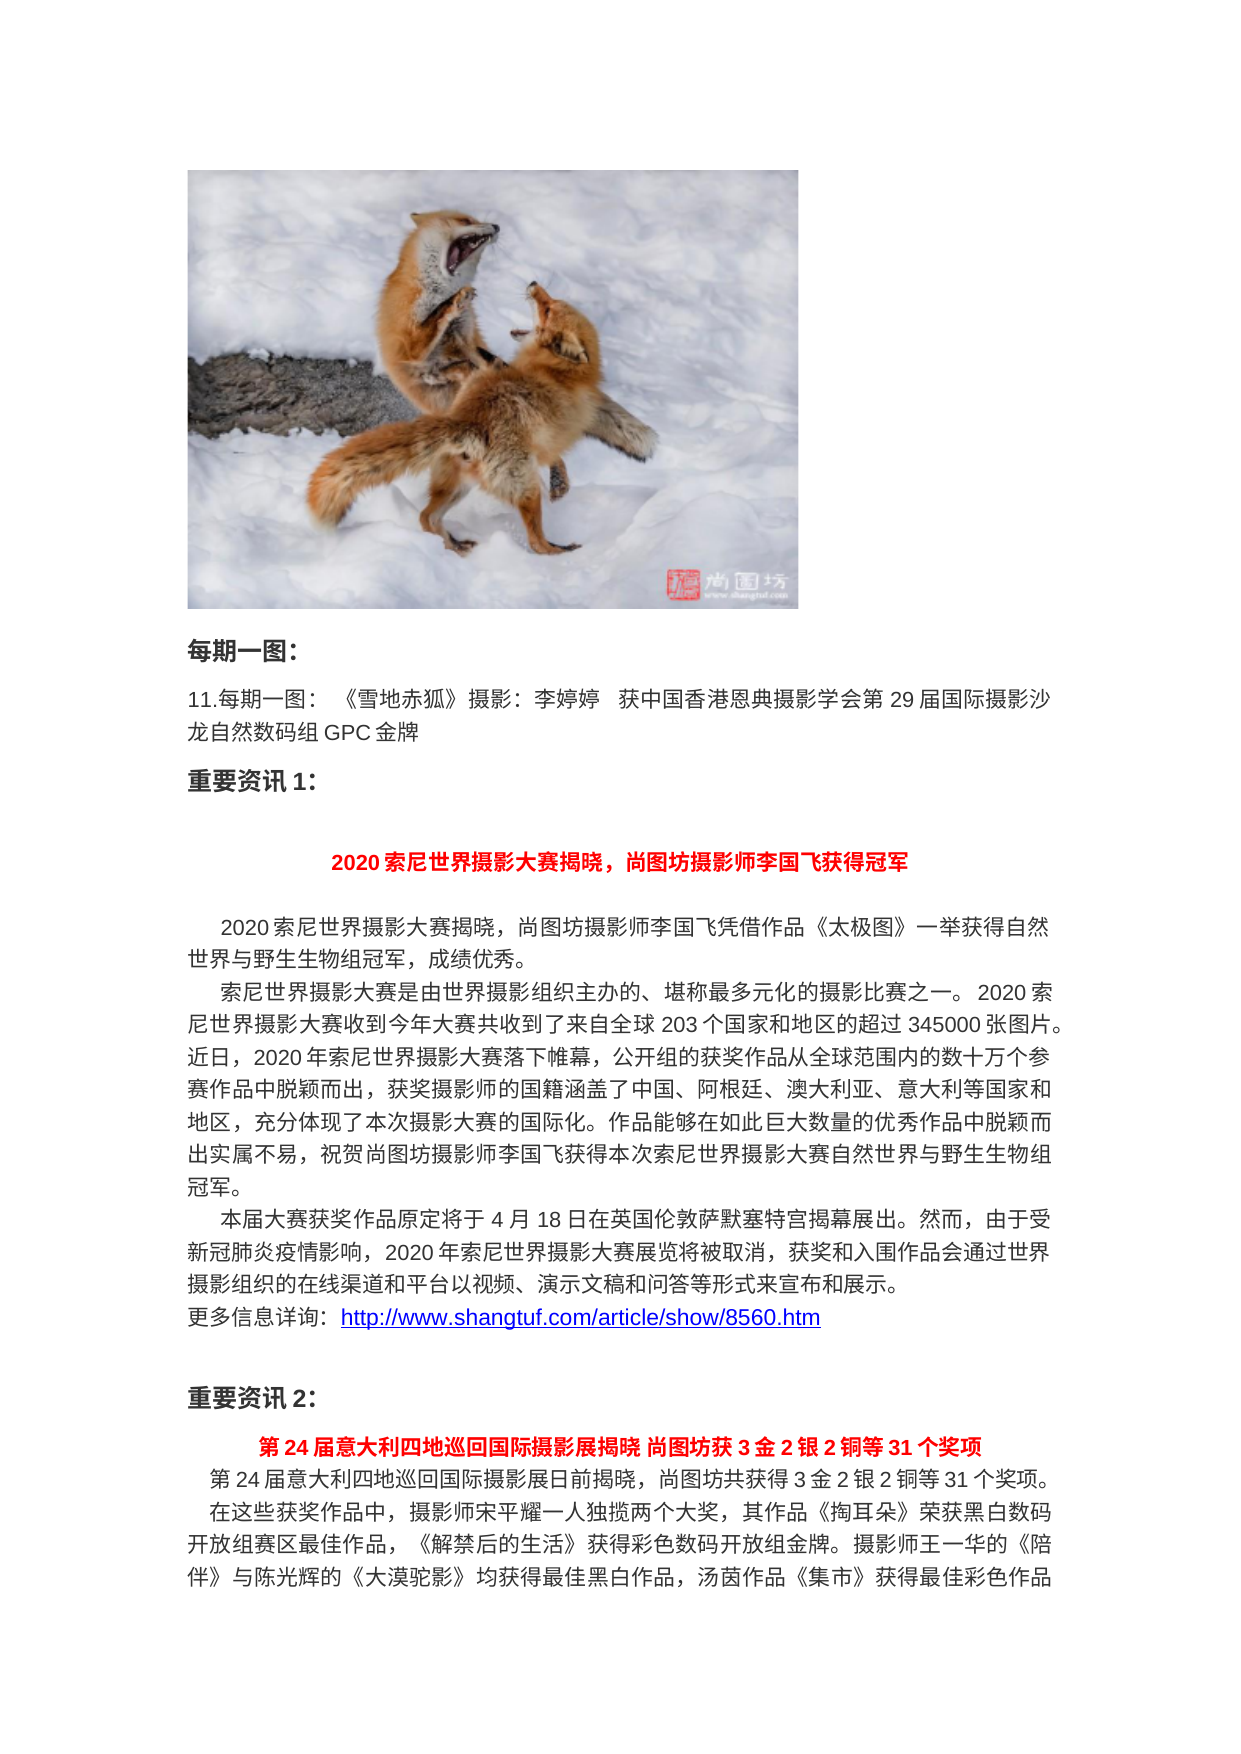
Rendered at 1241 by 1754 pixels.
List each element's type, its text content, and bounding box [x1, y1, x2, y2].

text 更多信息详询：http://www.shangtuf.com/article/show/8560.htm [187, 1299, 1053, 1332]
text 11.每期一图： 《雪地赤狐》摄影：李婷婷 获中国香港恩典摄影学会第29届国际摄影沙龙自然数码组 GPC金牌 [187, 682, 1053, 747]
text 第24届意大利四地巡回国际摄影展日前揭晓，尚图坊共获得3金2银2铜等31个奖项。 [187, 1462, 1053, 1494]
text 2020索尼世界摄影大赛揭晓，尚图坊摄影师李国飞获得冠军 [187, 844, 1053, 877]
text 重要资讯1： [187, 747, 1053, 812]
picture [187, 170, 799, 609]
text 重要资讯2： [187, 1364, 1053, 1429]
text 2020索尼世界摄影大赛揭晓，尚图坊摄影师李国飞凭借作品《太极图》一举获得自然世界与野生生物组冠军，成绩优秀。 [187, 909, 1053, 974]
text 本届大赛获奖作品原定将于 4 月 18日在英国伦敦萨默塞特宫揭幕展出。然而，由于受新冠肺炎疫情影响，2020年索尼世界摄影大赛展览将被取消，获奖和入围作品会通过世界摄影组织的在线渠道和平台以视频、演示文稿和问答等形式来宣布和展示。 [187, 1202, 1053, 1299]
text 索尼世界摄影大赛是由世界摄影组织主办的、堪称最多元化的摄影比赛之一。2020索尼世界摄影大赛收到今年大赛共收到了来自全球203个国家和地区的超过345000张图片。近日，2020年索尼世界摄影大赛落下帷幕，公开组的获奖作品从全球范围内的数十万个参赛作品中脱颖而出，获奖摄影师的国籍涵盖了中国、阿根廷、澳大利亚、意大利等国家和地区，充分体现了本次摄影大赛的国际化。作品能够在如此巨大数量的优秀作品中脱颖而出实属不易，祝贺尚图坊摄影师李国飞获得本次索尼世界摄影大赛自然世界与野生生物组冠军。 [187, 974, 1053, 1202]
text 每期一图： [187, 617, 1053, 682]
text 第24届意大利四地巡回国际摄影展揭晓 尚图坊获3金2银2铜等31个奖项 [187, 1429, 1053, 1462]
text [187, 1494, 1053, 1592]
